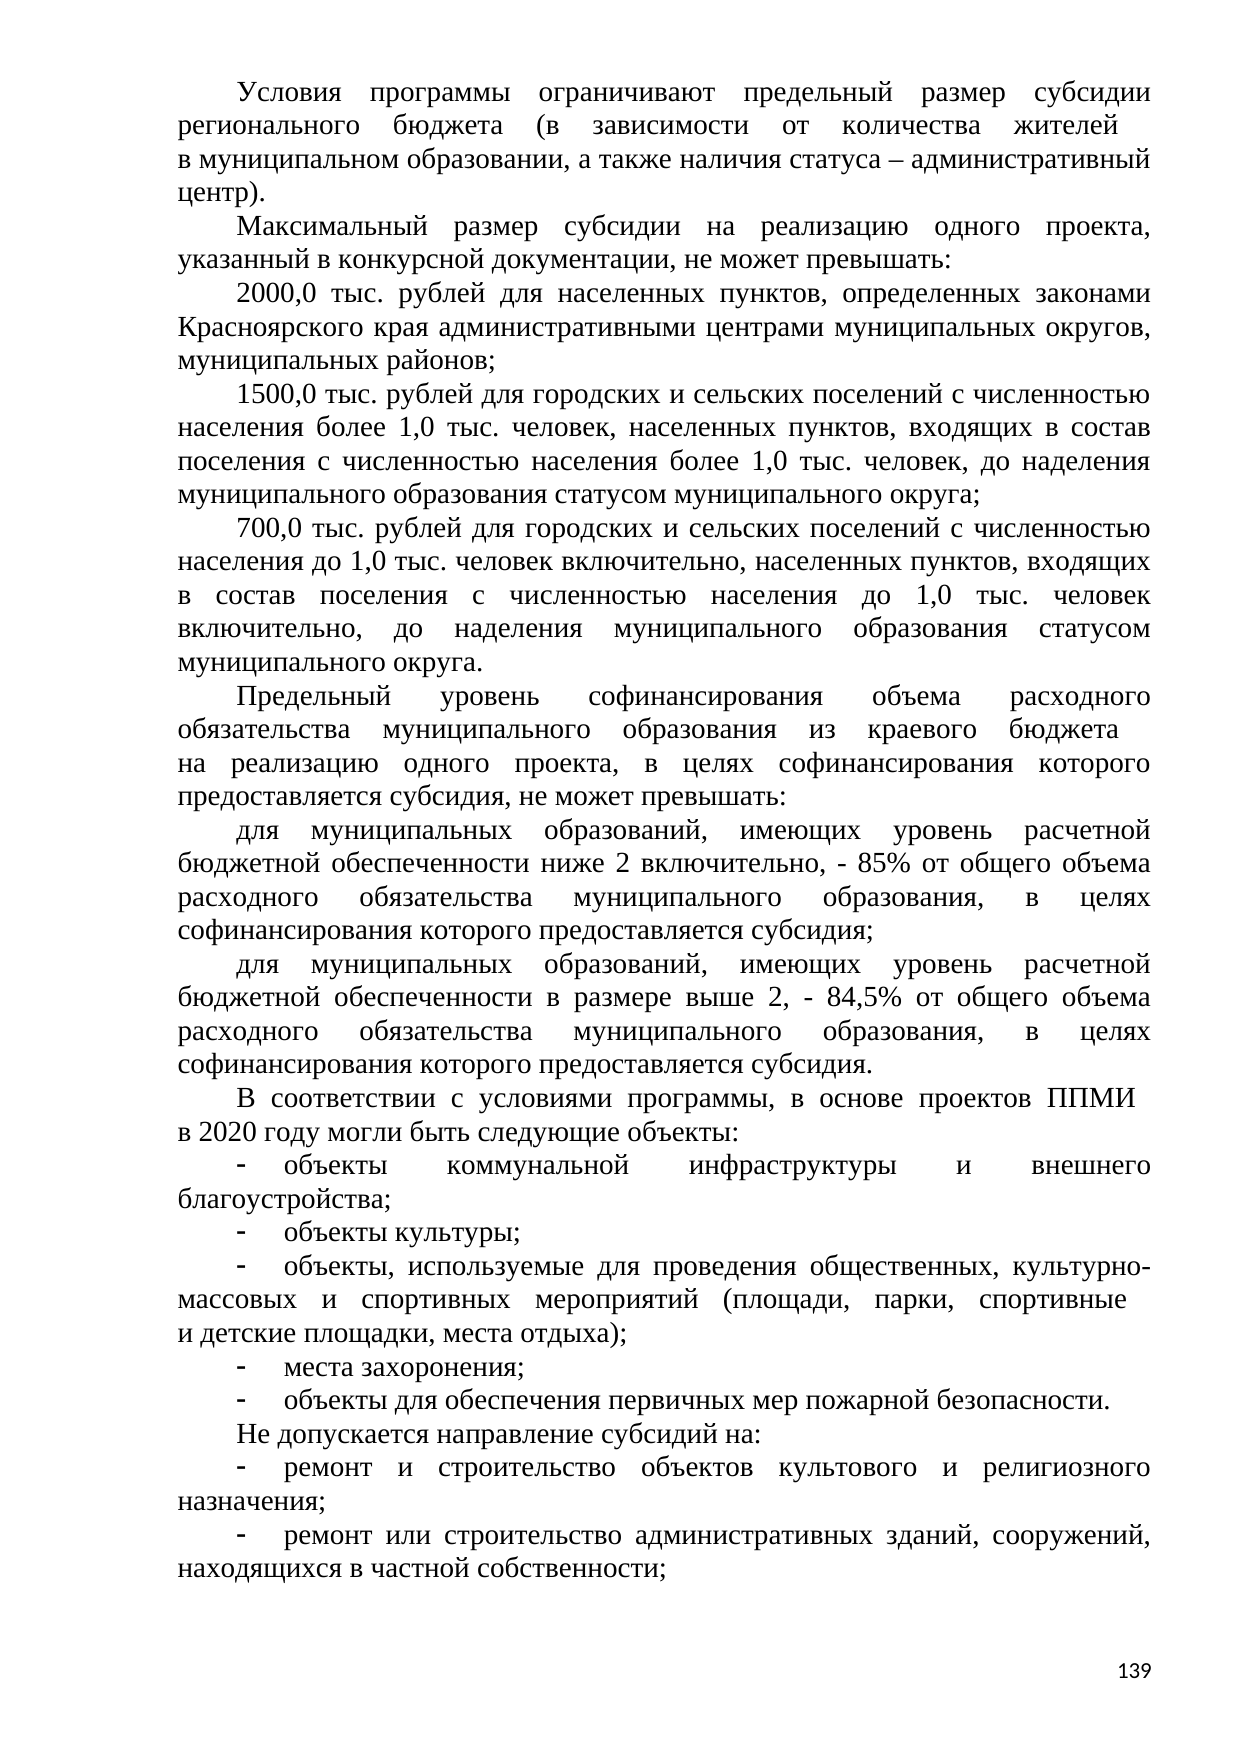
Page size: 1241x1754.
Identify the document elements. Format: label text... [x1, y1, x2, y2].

text Условия программы ограничивают предельный размер субсидии регионального бюджета (в зависимости от количества жителей в муниципальном образовании, а также наличия статуса – административный центр). [177, 74, 1152, 208]
list объекты культуры; [177, 1214, 1152, 1248]
list объекты, используемые для проведения общественных, культурно-массовых и спортивных мероприятий (площади, парки, спортивные и детские площадки, места отдыха); [177, 1248, 1152, 1349]
list объекты коммунальной инфраструктуры и внешнего благоустройства; [177, 1147, 1152, 1214]
text 2000,0 тыс. рублей для населенных пунктов, определенных законами Красноярского края административными центрами муниципальных округов, муниципальных районов; [177, 275, 1152, 376]
text В соответствии с условиями программы, в основе проектов ППМИ в 2020 году могли быть следующие объекты: [177, 1080, 1152, 1147]
list места захоронения; [177, 1349, 1152, 1382]
text 1500,0 тыс. рублей для городских и сельских поселений с численностью населения более 1,0 тыс. человек, населенных пунктов, входящих в состав поселения с численностью населения более 1,0 тыс. человек, до наделения муниципального образования статусом муниципального округа; [177, 376, 1152, 510]
text 700,0 тыс. рублей для городских и сельских поселений с численностью населения до 1,0 тыс. человек включительно, населенных пунктов, входящих в состав поселения с численностью населения до 1,0 тыс. человек включительно, до наделения муниципального образования статусом муниципального округа. [177, 510, 1152, 678]
list объекты для обеспечения первичных мер пожарной безопасности. [177, 1382, 1152, 1416]
text Предельный уровень софинансирования объема расходного обязательства муниципального образования из краевого бюджета на реализацию одного проекта, в целях софинансирования которого предоставляется субсидия, не может превышать: [177, 678, 1152, 812]
text Максимальный размер субсидии на реализацию одного проекта, указанный в конкурсной документации, не может превышать: [177, 208, 1152, 275]
list ремонт и строительство объектов культового и религиозного назначения; [177, 1449, 1152, 1517]
text для муниципальных образований, имеющих уровень расчетной бюджетной обеспеченности ниже 2 включительно, - 85% от общего объема расходного обязательства муниципального образования, в целях софинансирования которого предоставляется субсидия; [177, 812, 1152, 946]
list ремонт или строительство административных зданий, сооружений, находящихся в частной собственности; [177, 1517, 1152, 1584]
text Не допускается направление субсидий на: [177, 1416, 1152, 1449]
text для муниципальных образований, имеющих уровень расчетной бюджетной обеспеченности в размере выше 2, - 84,5% от общего объема расходного обязательства муниципального образования, в целях софинансирования которого предоставляется субсидия. [177, 946, 1152, 1080]
